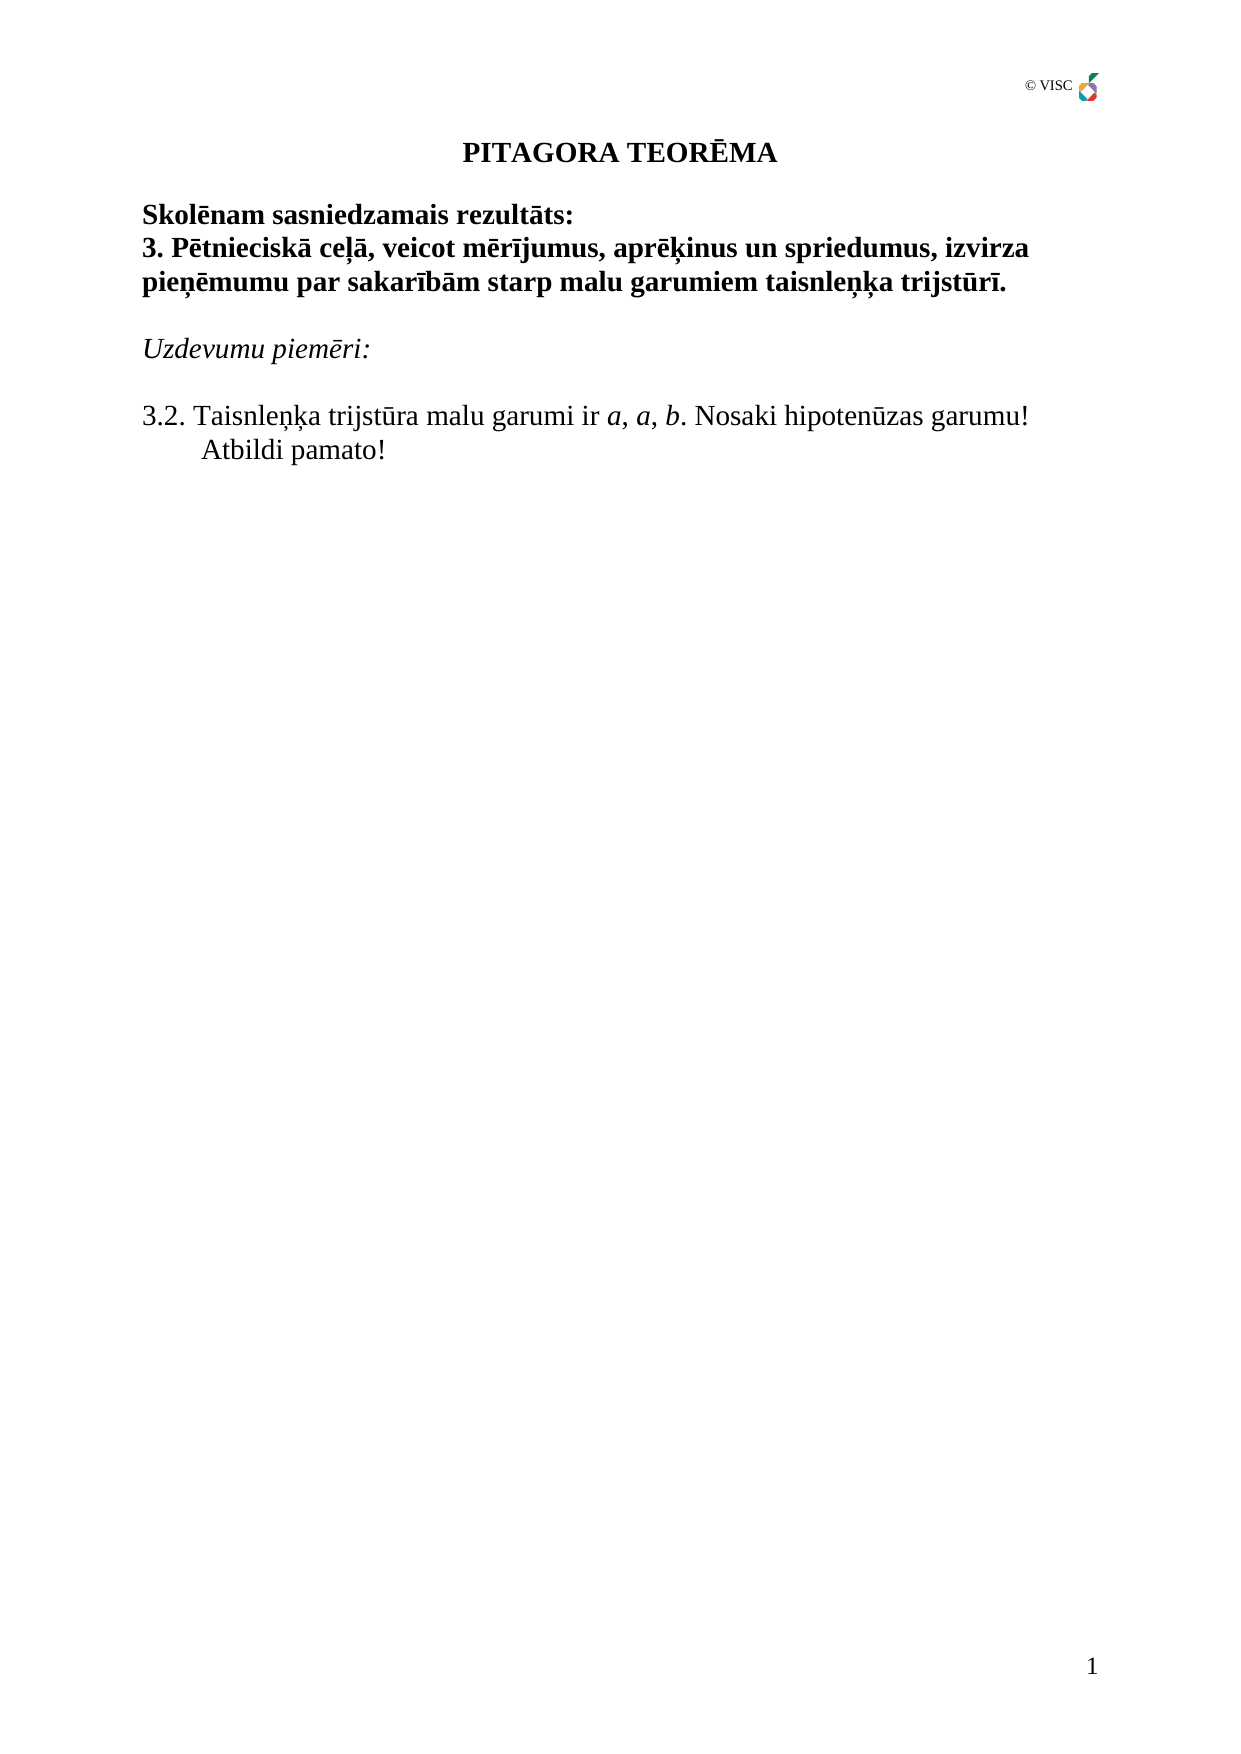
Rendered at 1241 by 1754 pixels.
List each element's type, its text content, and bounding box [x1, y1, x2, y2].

text Skolēnam sasniedzamais rezultāts: [142, 197, 1098, 231]
text Uzdevumu piemēri: [142, 331, 1098, 365]
picture [1079, 73, 1099, 101]
text pieņēmumu par sakarībām starp malu garumiem taisnleņķa trijstūrī. [142, 264, 1098, 298]
text 3. Pētnieciskā ceļā, veicot mērījumus, aprēķinus un spriedumus, izvirza [142, 231, 1098, 264]
text 3.2. Taisnleņķa trijstūra malu garumi ir a, a, b. Nosaki hipotenūzas garumu! Atbildi pamato! [142, 398, 1098, 465]
text PITAGORA TEORĒMA [142, 135, 1098, 168]
